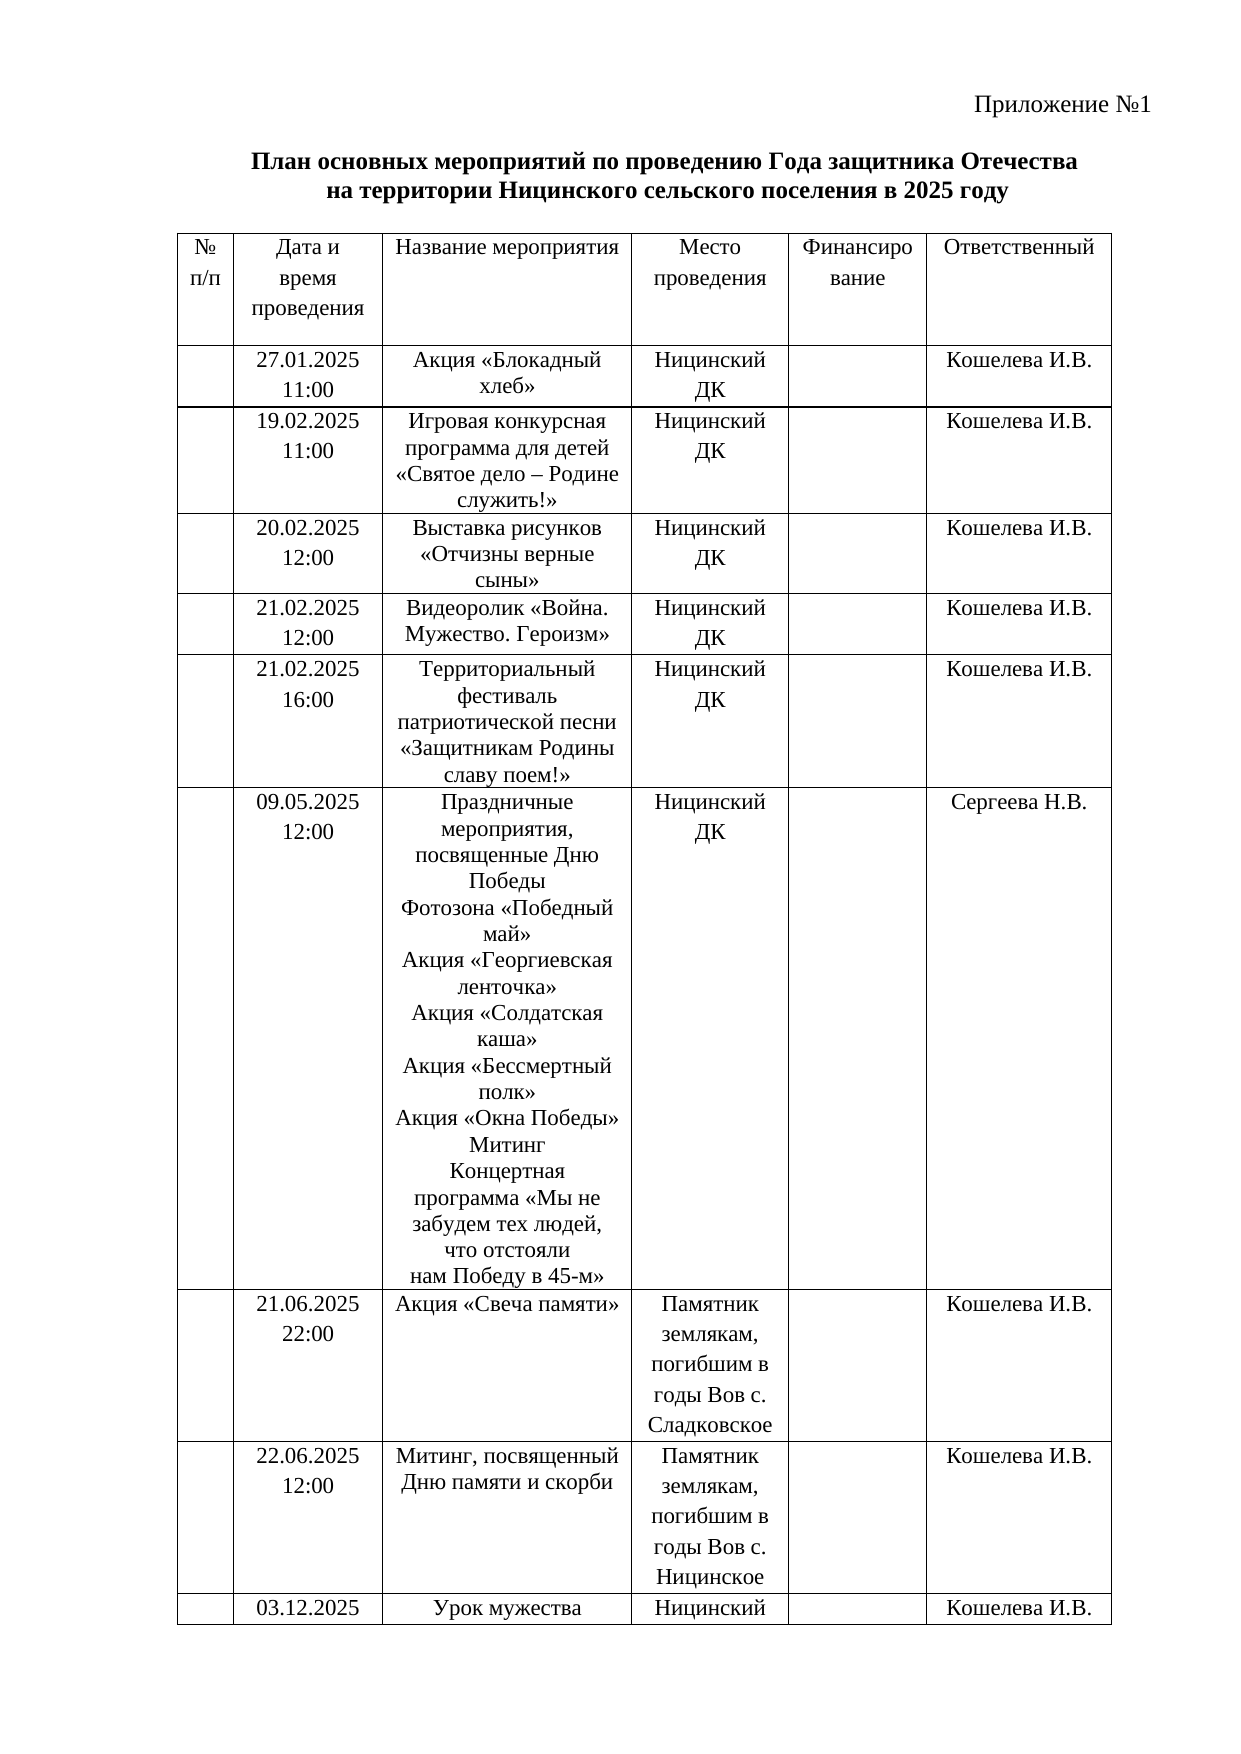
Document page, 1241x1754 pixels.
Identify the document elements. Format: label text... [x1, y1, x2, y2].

table_cell [178, 408, 233, 513]
table_cell Ницинский ДК [632, 655, 788, 787]
table_cell [178, 514, 233, 593]
table_cell [789, 514, 926, 593]
table_cell 27.01.2025 11:00 [234, 346, 382, 406]
table_cell 21.02.2025 16:00 [234, 655, 382, 787]
table_cell Территориальный фестиваль патриотической песни «Защитникам Родины славу поем!» [383, 655, 631, 787]
table_cell Сергеева Н.В. [927, 788, 1111, 1289]
table_header Ответственный [927, 234, 1111, 345]
table_header № п/п [178, 234, 233, 345]
table_cell Выставка рисунков «Отчизны верные сыны» [383, 514, 631, 593]
table_header Название мероприятия [383, 234, 631, 345]
table_cell Ницинский ДК [632, 594, 788, 654]
table_cell 21.02.2025 12:00 [234, 594, 382, 654]
table_cell [789, 655, 926, 787]
table_header Финансирование [789, 234, 926, 345]
table_cell Памятник землякам, погибшим в годы Вов с. Ницинское [632, 1442, 788, 1593]
table_cell Ницинский ДК [632, 1594, 788, 1624]
table_cell [178, 1594, 233, 1624]
table_cell Праздничные мероприятия, посвященные Дню Победы Фотозона «Победный май» Акция «Георгиевская ленточка» Акция «Солдатская каша» Акция «Бессмертный полк» Акция «Окна Победы» Митинг Концертная программа «Мы не забудем тех людей, что отстояли нам Победу в 45-м» [383, 788, 631, 1289]
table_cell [383, 1594, 631, 1624]
text План основных мероприятий по проведению Года защитника Отечества [177, 146, 1152, 175]
table_cell Ницинский ДК [632, 514, 788, 593]
table_cell Ницинский ДК [632, 346, 788, 406]
table_cell Митинг, посвященный Дню памяти и скорби [383, 1442, 631, 1593]
table_cell Кошелева И.В. [927, 1442, 1111, 1593]
table_cell Акция «Свеча памяти» [383, 1290, 631, 1441]
text Приложение №1 [177, 89, 1152, 117]
table_cell 20.02.2025 12:00 [234, 514, 382, 593]
table_cell 21.06.2025 22:00 [234, 1290, 382, 1441]
table_header Дата и время проведения [234, 234, 382, 345]
table_cell Кошелева И.В. [927, 1594, 1111, 1624]
table_cell Кошелева И.В. [927, 1290, 1111, 1441]
table_cell Кошелева И.В. [927, 346, 1111, 406]
text на территории Ницинского сельского поселения в 2025 году [177, 175, 1152, 204]
table_cell Кошелева И.В. [927, 514, 1111, 593]
table_cell [178, 1290, 233, 1441]
table_cell [178, 594, 233, 654]
table_cell Памятник землякам, погибшим в годы Вов с. Сладковское [632, 1290, 788, 1441]
table_cell [789, 594, 926, 654]
table_cell [789, 1290, 926, 1441]
table_cell Кошелева И.В. [927, 594, 1111, 654]
table_cell [178, 1442, 233, 1593]
table_cell Кошелева И.В. [927, 655, 1111, 787]
table_cell Ницинский ДК [632, 408, 788, 513]
table_cell 19.02.2025 11:00 [234, 408, 382, 513]
table_cell [789, 788, 926, 1289]
table_cell [178, 788, 233, 1289]
table_cell 09.05.2025 12:00 [234, 788, 382, 1289]
table_cell [178, 655, 233, 787]
table_cell 22.06.2025 12:00 [234, 1442, 382, 1593]
table_cell Видеоролик «Война. Мужество. Героизм» [383, 594, 631, 654]
table_cell [789, 1442, 926, 1593]
table_cell [789, 1594, 926, 1624]
table_cell [789, 408, 926, 513]
table_header Место проведения [632, 234, 788, 345]
table_cell Ницинский ДК [632, 788, 788, 1289]
table_cell 03.12.2025 15:00 [234, 1594, 382, 1624]
table_cell Кошелева И.В. [927, 408, 1111, 513]
table_cell [789, 346, 926, 406]
table_cell Акция «Блокадный хлеб» [383, 346, 631, 406]
table_cell [178, 346, 233, 406]
table_cell Игровая конкурсная программа для детей «Святое дело – Родине служить!» [383, 408, 631, 513]
